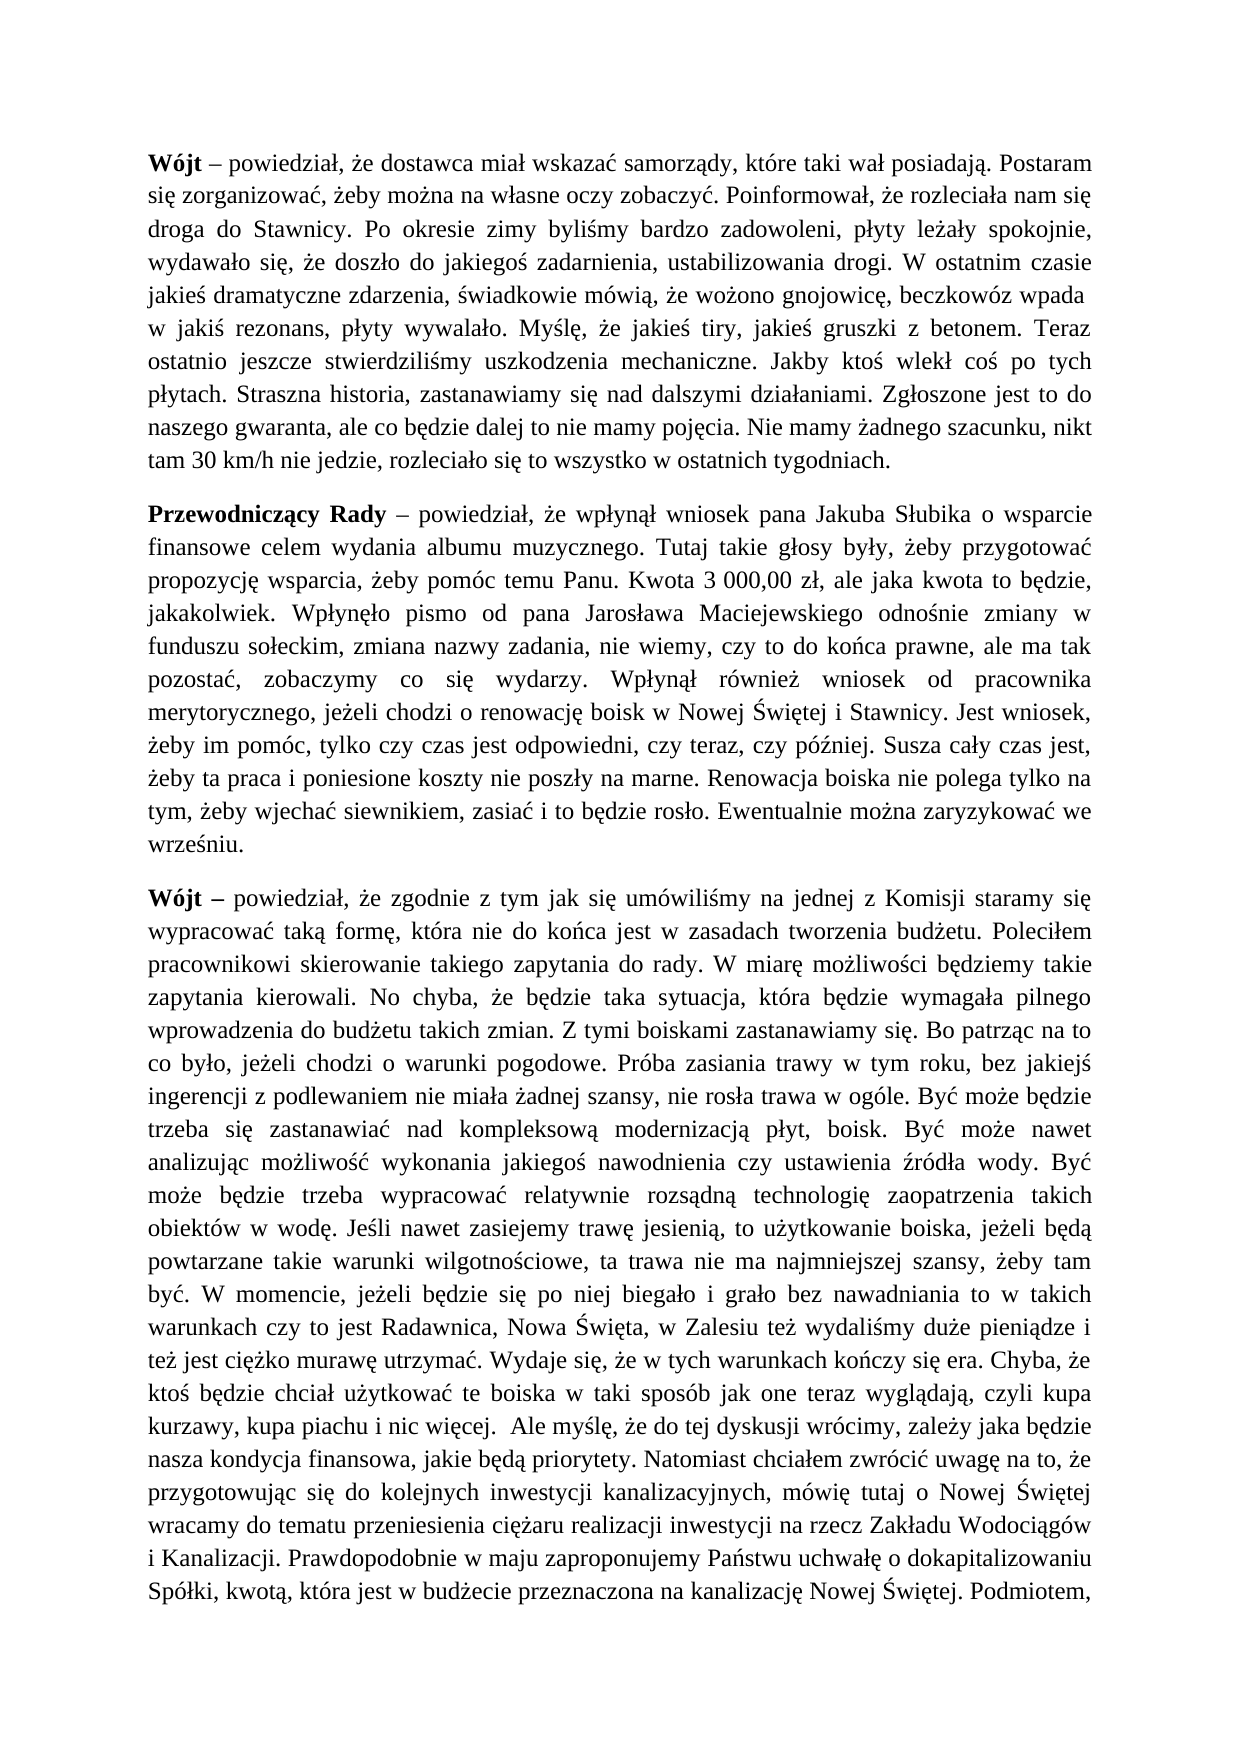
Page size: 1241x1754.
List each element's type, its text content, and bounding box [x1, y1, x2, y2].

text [148, 883, 1093, 1605]
text Wójt – powiedział, że dostawca miał wskazać samorządy, które taki wał posiadają. Postaram się zorganizować, żeby można na własne oczy zobaczyć. Poinformował, że rozleciała nam się droga do Stawnicy. Po okresie zimy byliśmy bardzo zadowoleni, płyty leżały spokojnie, wydawało się, że doszło do jakiegoś zadarnienia, ustabilizowania drogi. W ostatnim czasie jakieś dramatyczne zdarzenia, świadkowie mówią, że wożono gnojowicę, beczkowóz wpada w jakiś rezonans, płyty wywalało. Myślę, że jakieś tiry, jakieś gruszki z betonem. Teraz ostatnio jeszcze stwierdziliśmy uszkodzenia mechaniczne. Jakby ktoś wlekł coś po tych płytach. Straszna historia, zastanawiamy się nad dalszymi działaniami. Zgłoszone jest to do naszego gwaranta, ale co będzie dalej to nie mamy pojęcia. Nie mamy żadnego szacunku, nikt tam 30 km/h nie jedzie, rozleciało się to wszystko w ostatnich tygodniach. [148, 148, 1093, 473]
text Przewodniczący Rady – powiedział, że wpłynął wniosek pana Jakuba Słubika o wsparcie finansowe celem wydania albumu muzycznego. Tutaj takie głosy były, żeby przygotować propozycję wsparcia, żeby pomóc temu Panu. Kwota 3 000,00 zł, ale jaka kwota to będzie, jakakolwiek. Wpłynęło pismo od pana Jarosława Maciejewskiego odnośnie zmiany w funduszu sołeckim, zmiana nazwy zadania, nie wiemy, czy to do końca prawne, ale ma tak pozostać, zobaczymy co się wydarzy. Wpłynął również wniosek od pracownika merytorycznego, jeżeli chodzi o renowację boisk w Nowej Świętej i Stawnicy. Jest wniosek, żeby im pomóc, tylko czy czas jest odpowiedni, czy teraz, czy później. Susza cały czas jest, żeby ta praca i poniesione koszty nie poszły na marne. Renowacja boiska nie polega tylko na tym, żeby wjechać siewnikiem, zasiać i to będzie rosło. Ewentualnie można zaryzykować we wrześniu. [148, 499, 1093, 858]
